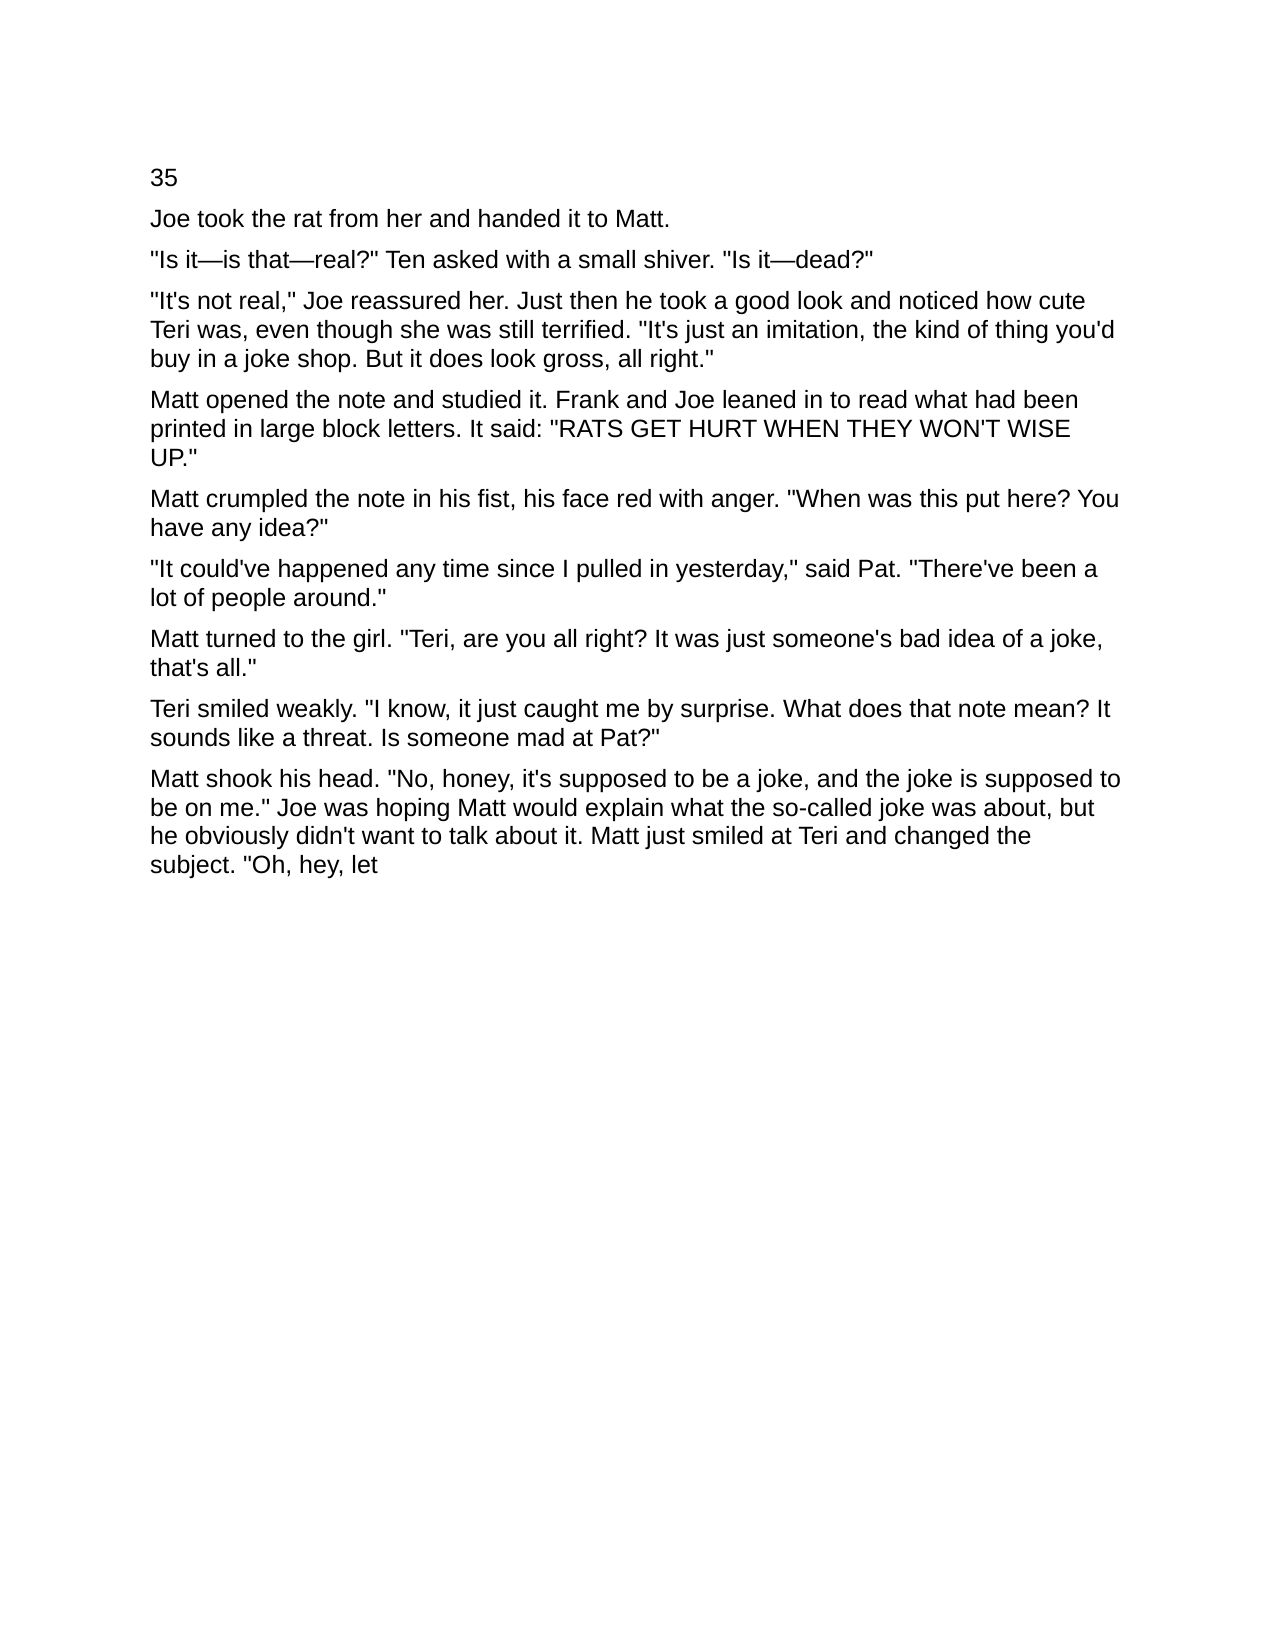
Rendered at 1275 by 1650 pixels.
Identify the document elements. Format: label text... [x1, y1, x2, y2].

text "Is it—is that—real?" Ten asked with a small shiver. "Is it—dead?" [150, 245, 1125, 274]
text Matt turned to the girl. "Teri, are you all right? It was just someone's bad idea of a joke, that's all." [150, 624, 1125, 681]
text "It's not real," Joe reassured her. Just then he took a good look and noticed how cute Teri was, even though she was still terrified. "It's just an imitation, the kind of thing you'd buy in a joke shop. But it does look gross, all right." [150, 286, 1125, 372]
text Joe took the rat from her and handed it to Matt. [150, 204, 1125, 232]
text Teri smiled weakly. "I know, it just caught me by surprise. What does that note mean? It sounds like a threat. Is someone mad at Pat?" [150, 694, 1125, 751]
text Matt opened the note and studied it. Frank and Joe leaned in to read what had been printed in large block letters. It said: "RATS GET HURT WHEN THEY WON'T WISE UP." [150, 385, 1125, 471]
text Matt shook his head. "No, honey, it's supposed to be a joke, and the joke is supposed to be on me." Joe was hoping Matt would explain what the so-called joke was about, but he obviously didn't want to talk about it. Matt just smiled at Teri and changed the subject. "Oh, hey, let [150, 764, 1125, 879]
text Matt crumpled the note in his fist, his face red with anger. "When was this put here? You have any idea?" [150, 484, 1125, 541]
text "It could've happened any time since I pulled in yesterday," said Pat. "There've been a lot of people around." [150, 554, 1125, 611]
text 35 [150, 162, 1125, 191]
